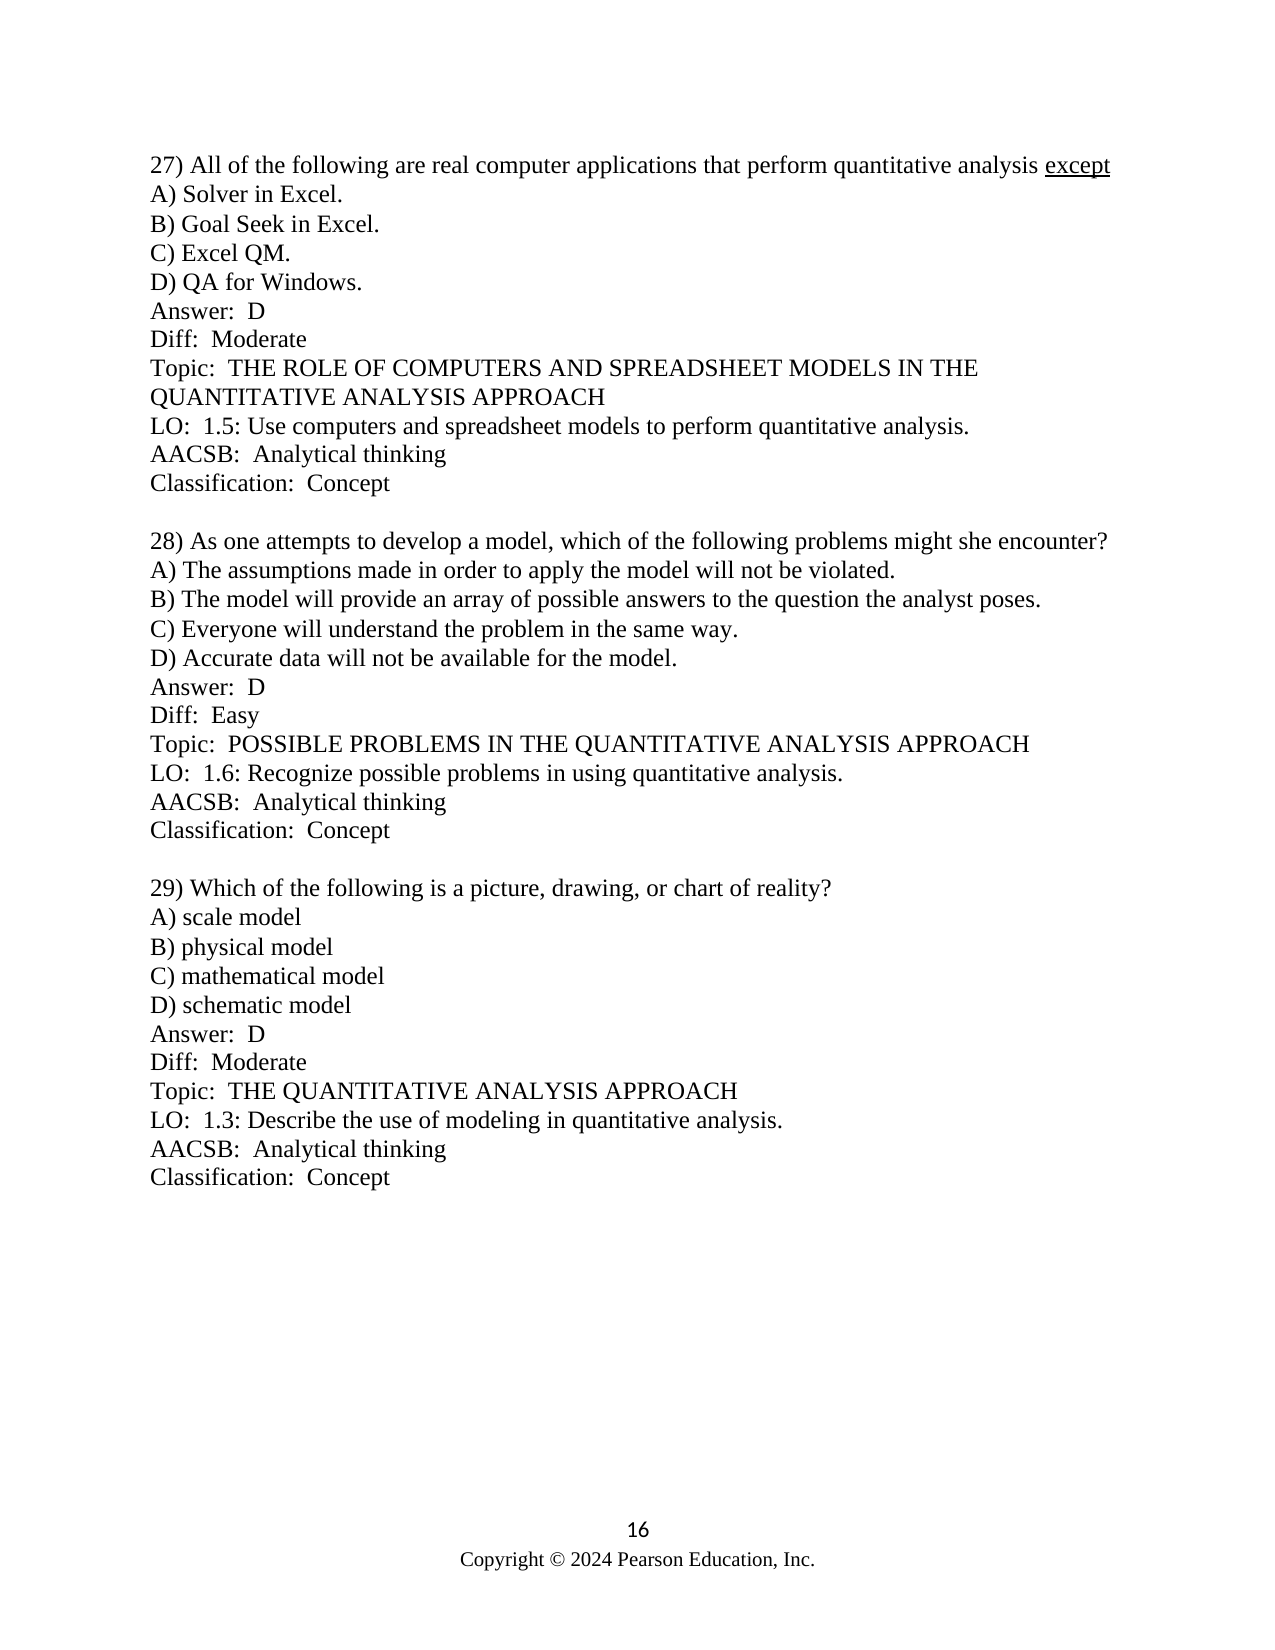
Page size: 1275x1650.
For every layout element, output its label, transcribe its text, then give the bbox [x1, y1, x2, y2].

text D) schematic model [150, 989, 1125, 1019]
text D) QA for Windows. [150, 267, 1125, 296]
text D) Accurate data will not be available for the model. [150, 642, 1125, 672]
text C) Excel QM. [150, 237, 1125, 267]
text Answer: D [150, 296, 1125, 324]
text 29) Which of the following is a picture, drawing, or chart of reality? [150, 873, 1125, 902]
text LO: 1.3: Describe the use of modeling in quantitative analysis. [150, 1105, 1125, 1134]
text 27) All of the following are real computer applications that perform quantitative analysis except [150, 150, 1125, 179]
text B) Goal Seek in Excel. [150, 208, 1125, 237]
text AACSB: Analytical thinking [150, 439, 1125, 468]
text C) Everyone will understand the problem in the same way. [150, 613, 1125, 642]
text B) physical model [150, 931, 1125, 960]
text Topic: POSSIBLE PROBLEMS IN THE QUANTITATIVE ANALYSIS APPROACH [150, 729, 1125, 758]
text AACSB: Analytical thinking [150, 787, 1125, 815]
text A) Solver in Excel. [150, 179, 1125, 208]
text A) The assumptions made in order to apply the model will not be violated. [150, 555, 1125, 584]
text Classification: Concept [150, 468, 1125, 497]
text Topic: THE ROLE OF COMPUTERS AND SPREADSHEET MODELS IN THE QUANTITATIVE ANALYSIS APPROACH [150, 353, 1125, 411]
text Answer: D [150, 672, 1125, 700]
text C) mathematical model [150, 960, 1125, 989]
text Diff: Easy [150, 700, 1125, 729]
text 28) As one attempts to develop a model, which of the following problems might she encounter? [150, 526, 1125, 555]
text A) scale model [150, 902, 1125, 931]
text Diff: Moderate [150, 1047, 1125, 1076]
text Diff: Moderate [150, 324, 1125, 353]
text Classification: Concept [150, 1162, 1125, 1191]
text Answer: D [150, 1019, 1125, 1047]
text LO: 1.6: Recognize possible problems in using quantitative analysis. [150, 758, 1125, 787]
text LO: 1.5: Use computers and spreadsheet models to perform quantitative analysis. [150, 411, 1125, 439]
text B) The model will provide an array of possible answers to the question the analyst poses. [150, 584, 1125, 613]
text Classification: Concept [150, 815, 1125, 844]
text AACSB: Analytical thinking [150, 1134, 1125, 1162]
text Topic: THE QUANTITATIVE ANALYSIS APPROACH [150, 1076, 1125, 1105]
